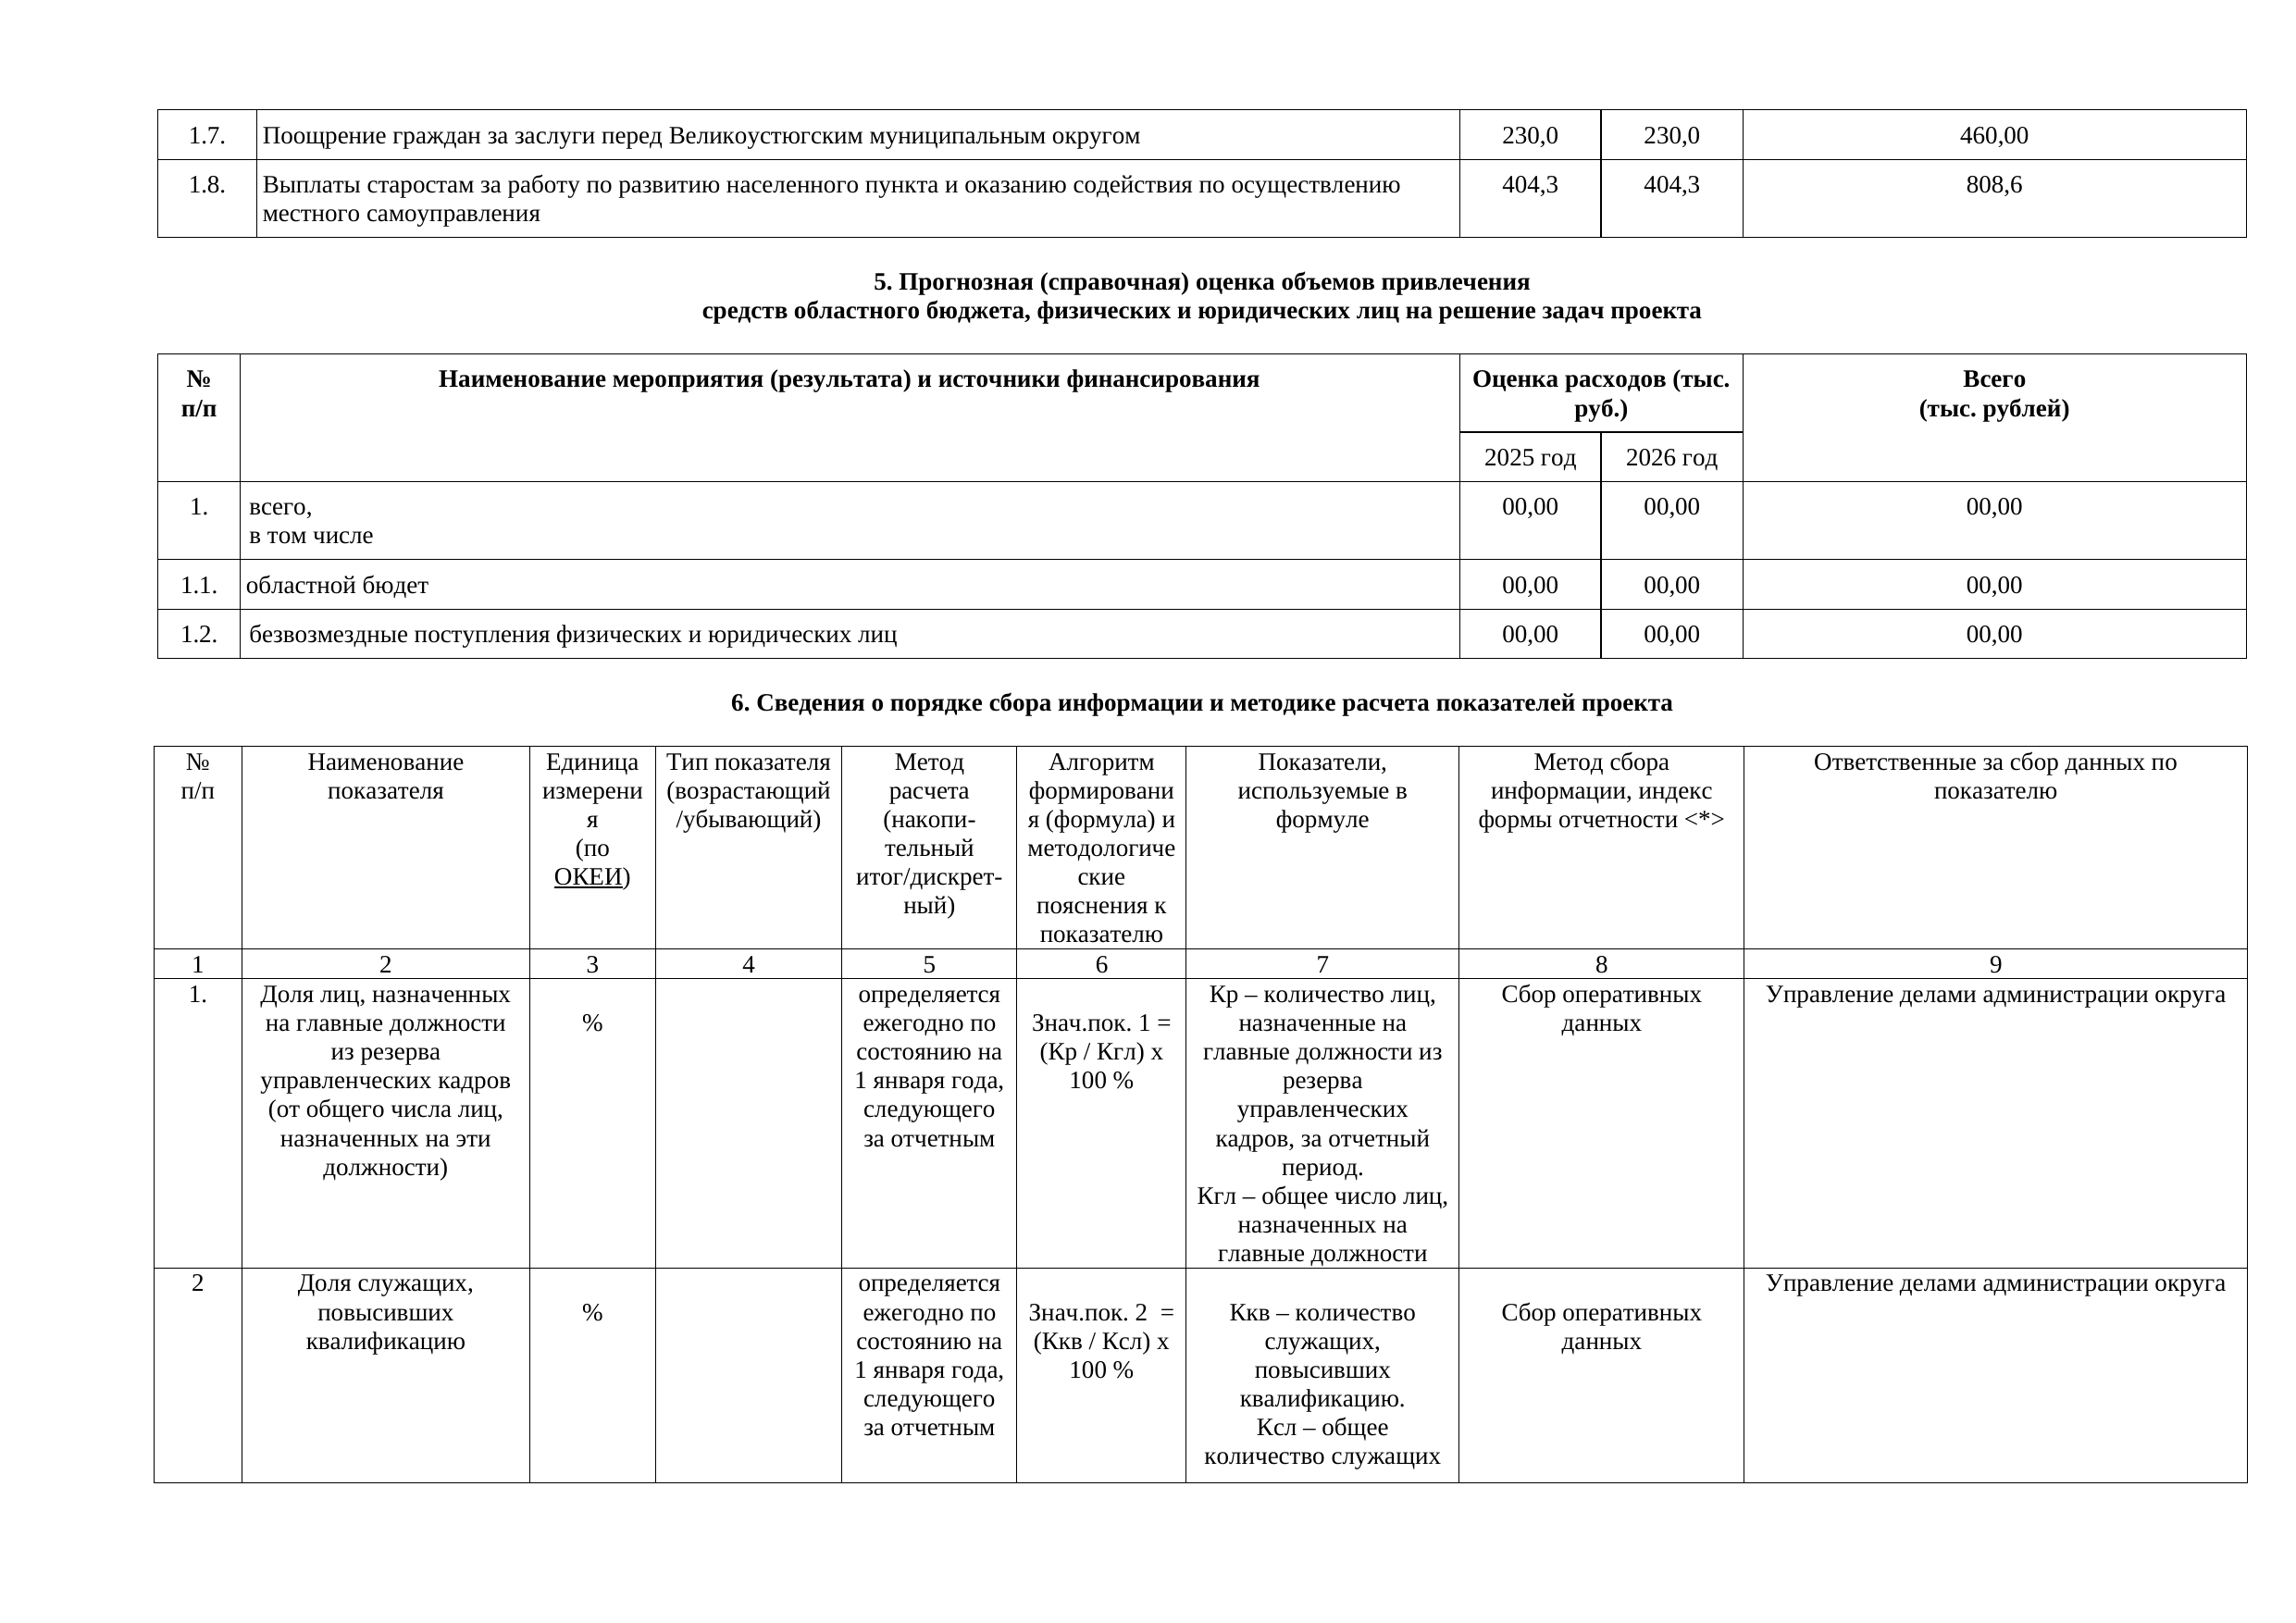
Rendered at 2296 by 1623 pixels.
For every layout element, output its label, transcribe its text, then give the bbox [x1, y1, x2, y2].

table_cell 1.1. [158, 560, 240, 609]
table_cell [656, 979, 841, 1267]
table_header Метод сбора информации, индекс формы отчетности <*> [1459, 747, 1744, 948]
text 6. Сведения о порядке сбора информации и методике расчета показателей проекта [164, 688, 2240, 716]
table_header Наименование мероприятия (результата) и источники финансирования [241, 354, 1459, 481]
table_header № п/п [158, 354, 240, 481]
table_header Оценка расходов (тыс. руб.) [1460, 354, 1743, 431]
table_cell 00,00 [1602, 610, 1743, 658]
table_cell Доля лиц, назначенных на главные должности из резерва управленческих кадров (от общего числа лиц, назначенных на эти должности) [242, 979, 529, 1267]
table_cell [656, 1269, 841, 1482]
table_cell областной бюдет [241, 560, 1459, 609]
table_header Единица измерения (по ОКЕИ) [530, 747, 655, 948]
table_cell 808,6 [1744, 160, 2246, 237]
table_header Тип показателя (возрастающий/убывающий) [656, 747, 841, 948]
table_cell 230,0 [1602, 110, 1743, 159]
table_cell определяется ежегодно по состоянию на 1 января года, следующего за отчетным [842, 1269, 1016, 1482]
table_cell 404,3 [1602, 160, 1743, 237]
table_cell % [530, 979, 655, 1267]
table_cell 1.7. [158, 110, 256, 159]
table_cell Выплаты старостам за работу по развитию населенного пункта и оказанию содействия по осуществлению местного самоуправления [257, 160, 1459, 237]
table_cell Доля служащих, повысивших квалификацию [242, 1269, 529, 1482]
table_header Всего (тыс. рублей) [1744, 354, 2246, 481]
table_header Метод расчета (накопи-тельный итог/дискрет-ный) [842, 747, 1016, 948]
table_cell 2026 год [1602, 433, 1743, 481]
table_cell Кр – количество лиц, назначенные на главные должности из резерва управленческих кадров, за отчетный период. Кгл – общее число лиц, назначенных на главные должности [1186, 979, 1458, 1267]
table_cell 00,00 [1460, 560, 1600, 609]
table_cell определяется ежегодно по состоянию на 1 января года, следующего за отчетным [842, 979, 1016, 1267]
table_cell 230,0 [1460, 110, 1600, 159]
text 5. Прогнозная (справочная) оценка объемов привлечения [164, 266, 2240, 295]
table_cell 00,00 [1602, 482, 1743, 559]
table_cell 00,00 [1744, 560, 2246, 609]
table_header Наименование показателя [242, 747, 529, 948]
table_cell 404,3 [1460, 160, 1600, 237]
table_cell 2 [155, 1269, 242, 1482]
table_cell всего, в том числе [241, 482, 1459, 559]
table_cell 1. [158, 482, 240, 559]
table_cell 1.8. [158, 160, 256, 237]
text средств областного бюджета, физических и юридических лиц на решение задач проекта [164, 295, 2240, 325]
table_cell 1.2. [158, 610, 240, 658]
table_header Ответственные за сбор данных по показателю [1744, 747, 2247, 948]
table_cell 1. [155, 979, 242, 1267]
table_cell 00,00 [1602, 560, 1743, 609]
table_cell 460,00 [1744, 110, 2246, 159]
table_cell 2025 год [1460, 433, 1600, 481]
table_header Показатели, используемые в формуле [1186, 747, 1458, 948]
table_cell Управление делами администрации округа [1744, 1269, 2247, 1482]
table_cell % [530, 1269, 655, 1482]
table_cell 00,00 [1460, 482, 1600, 559]
table_cell Ккв – количество служащих, повысивших квалификацию. Ксл – общее количество служащих [1186, 1269, 1458, 1482]
table_cell 00,00 [1744, 610, 2246, 658]
table_cell 00,00 [1744, 482, 2246, 559]
table_cell Сбор оперативных данных [1459, 1269, 1744, 1482]
table_header № п/п [155, 747, 242, 948]
table_cell 00,00 [1460, 610, 1600, 658]
table_cell Управление делами администрации округа [1744, 979, 2247, 1267]
table_cell Знач.пок. 2 = (Ккв / Ксл) х 100 % [1017, 1269, 1185, 1482]
table_cell Поощрение граждан за заслуги перед Великоустюгским муниципальным округом [257, 110, 1459, 159]
table_cell Сбор оперативных данных [1459, 979, 1744, 1267]
table_cell Знач.пок. 1 = (Кр / Кгл) х 100 % [1017, 979, 1185, 1267]
table_cell безвозмездные поступления физических и юридических лиц [241, 610, 1459, 658]
